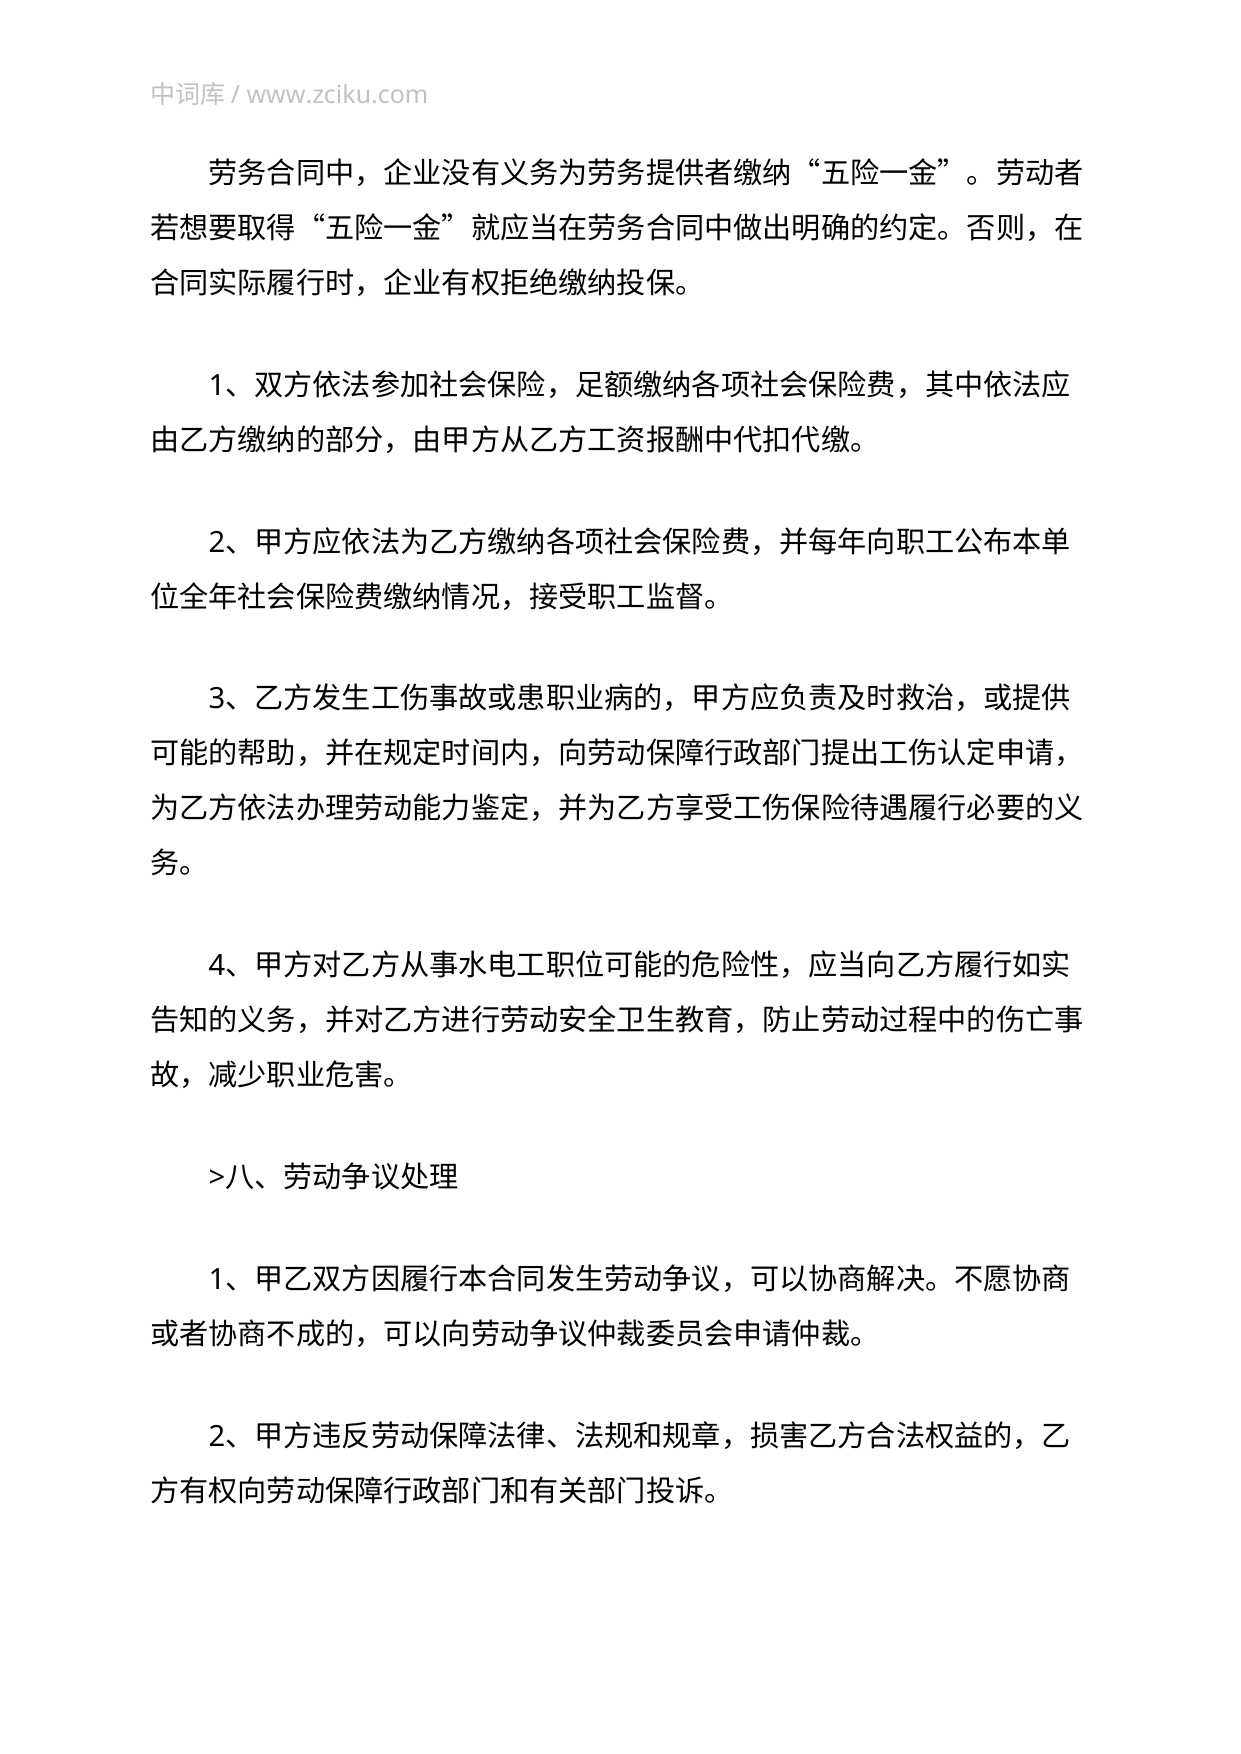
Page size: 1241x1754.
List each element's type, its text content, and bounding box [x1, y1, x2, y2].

text 1、甲乙双方因履行本合同发生劳动争议，可以协商解决。不愿协商或者协商不成的，可以向劳动争议仲裁委员会申请仲裁。 [150, 1255, 1090, 1353]
text 2、甲方应依法为乙方缴纳各项社会保险费，并每年向职工公布本单位全年社会保险费缴纳情况，接受职工监督。 [150, 518, 1090, 616]
text 3、乙方发生工伤事故或患职业病的，甲方应负责及时救治，或提供可能的帮助，并在规定时间内，向劳动保障行政部门提出工伤认定申请，为乙方依法办理劳动能力鉴定，并为乙方享受工伤保险待遇履行必要的义务。 [150, 675, 1090, 882]
text 1、双方依法参加社会保险，足额缴纳各项社会保险费，其中依法应由乙方缴纳的部分，由甲方从乙方工资报酬中代扣代缴。 [150, 362, 1090, 459]
text 劳务合同中，企业没有义务为劳务提供者缴纳“五险一金”。劳动者若想要取得“五险一金”就应当在劳务合同中做出明确的约定。否则，在合同实际履行时，企业有权拒绝缴纳投保。 [150, 150, 1090, 302]
text 2、甲方违反劳动保障法律、法规和规章，损害乙方合法权益的，乙方有权向劳动保障行政部门和有关部门投诉。 [150, 1412, 1090, 1509]
text 4、甲方对乙方从事水电工职位可能的危险性，应当向乙方履行如实告知的义务，并对乙方进行劳动安全卫生教育，防止劳动过程中的伤亡事故，减少职业危害。 [150, 942, 1090, 1094]
text >八、劳动争议处理 [150, 1153, 1090, 1196]
